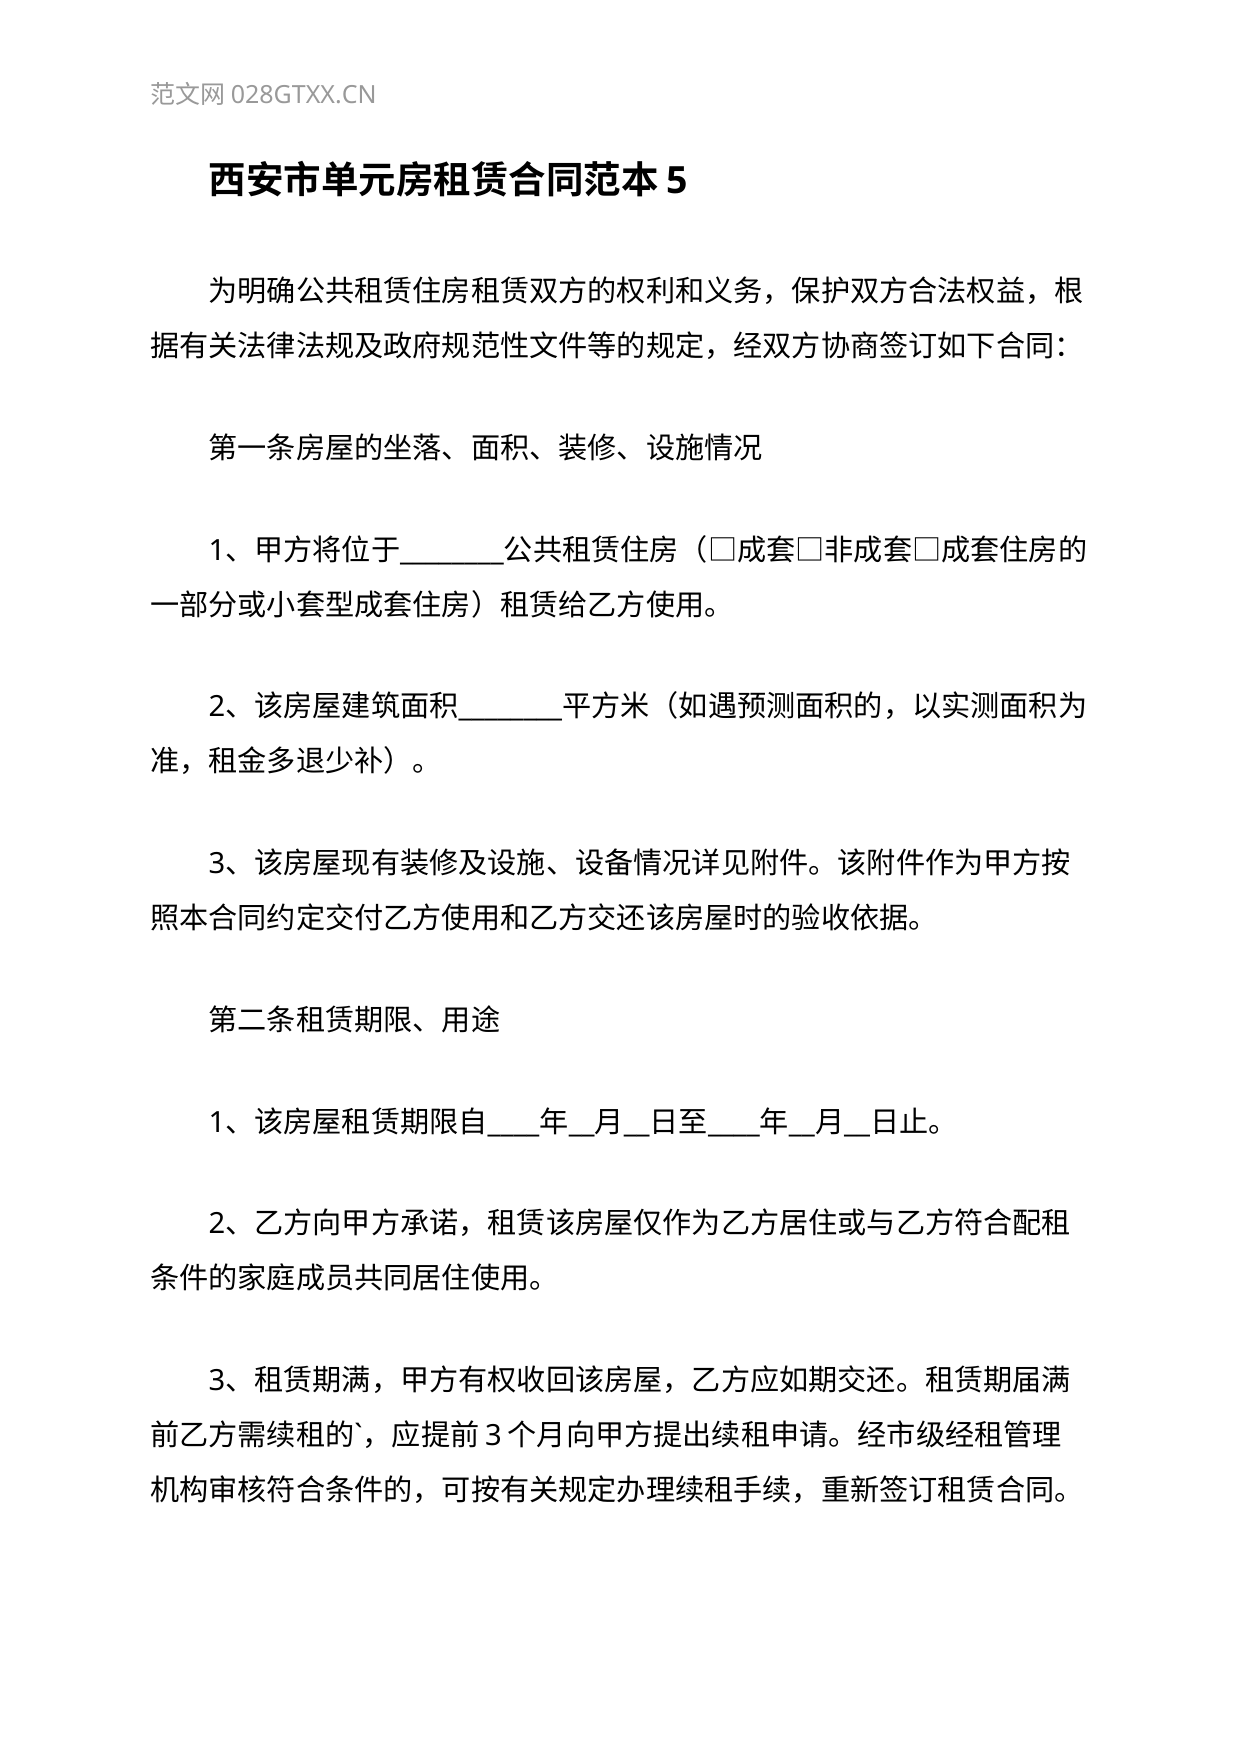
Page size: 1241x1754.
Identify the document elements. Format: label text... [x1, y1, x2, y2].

text 1、甲方将位于________公共租赁住房（□成套□非成套□成套住房的一部分或小套型成套住房）租赁给乙方使用。 [150, 526, 1090, 623]
text 2、乙方向甲方承诺，租赁该房屋仅作为乙方居住或与乙方符合配租条件的家庭成员共同居住使用。 [150, 1200, 1090, 1297]
text 为明确公共租赁住房租赁双方的权利和义务，保护双方合法权益，根据有关法律法规及政府规范性文件等的规定，经双方协商签订如下合同： [150, 268, 1090, 365]
text 第一条房屋的坐落、面积、装修、设施情况 [150, 424, 1090, 467]
text 1、该房屋租赁期限自____年__月__日至____年__月__日止。 [150, 1098, 1090, 1141]
text 3、该房屋现有装修及设施、设备情况详见附件。该附件作为甲方按照本合同约定交付乙方使用和乙方交还该房屋时的验收依据。 [150, 839, 1090, 937]
text 第二条租赁期限、用途 [150, 996, 1090, 1039]
text 西安市单元房租赁合同范本5 [150, 150, 1090, 204]
text 3、租赁期满，甲方有权收回该房屋，乙方应如期交还。租赁期届满前乙方需续租的`，应提前3个月向甲方提出续租申请。经市级经租管理机构审核符合条件的，可按有关规定办理续租手续，重新签订租赁合同。 [150, 1357, 1090, 1509]
text 2、该房屋建筑面积________平方米（如遇预测面积的，以实测面积为准，租金多退少补）。 [150, 683, 1090, 780]
